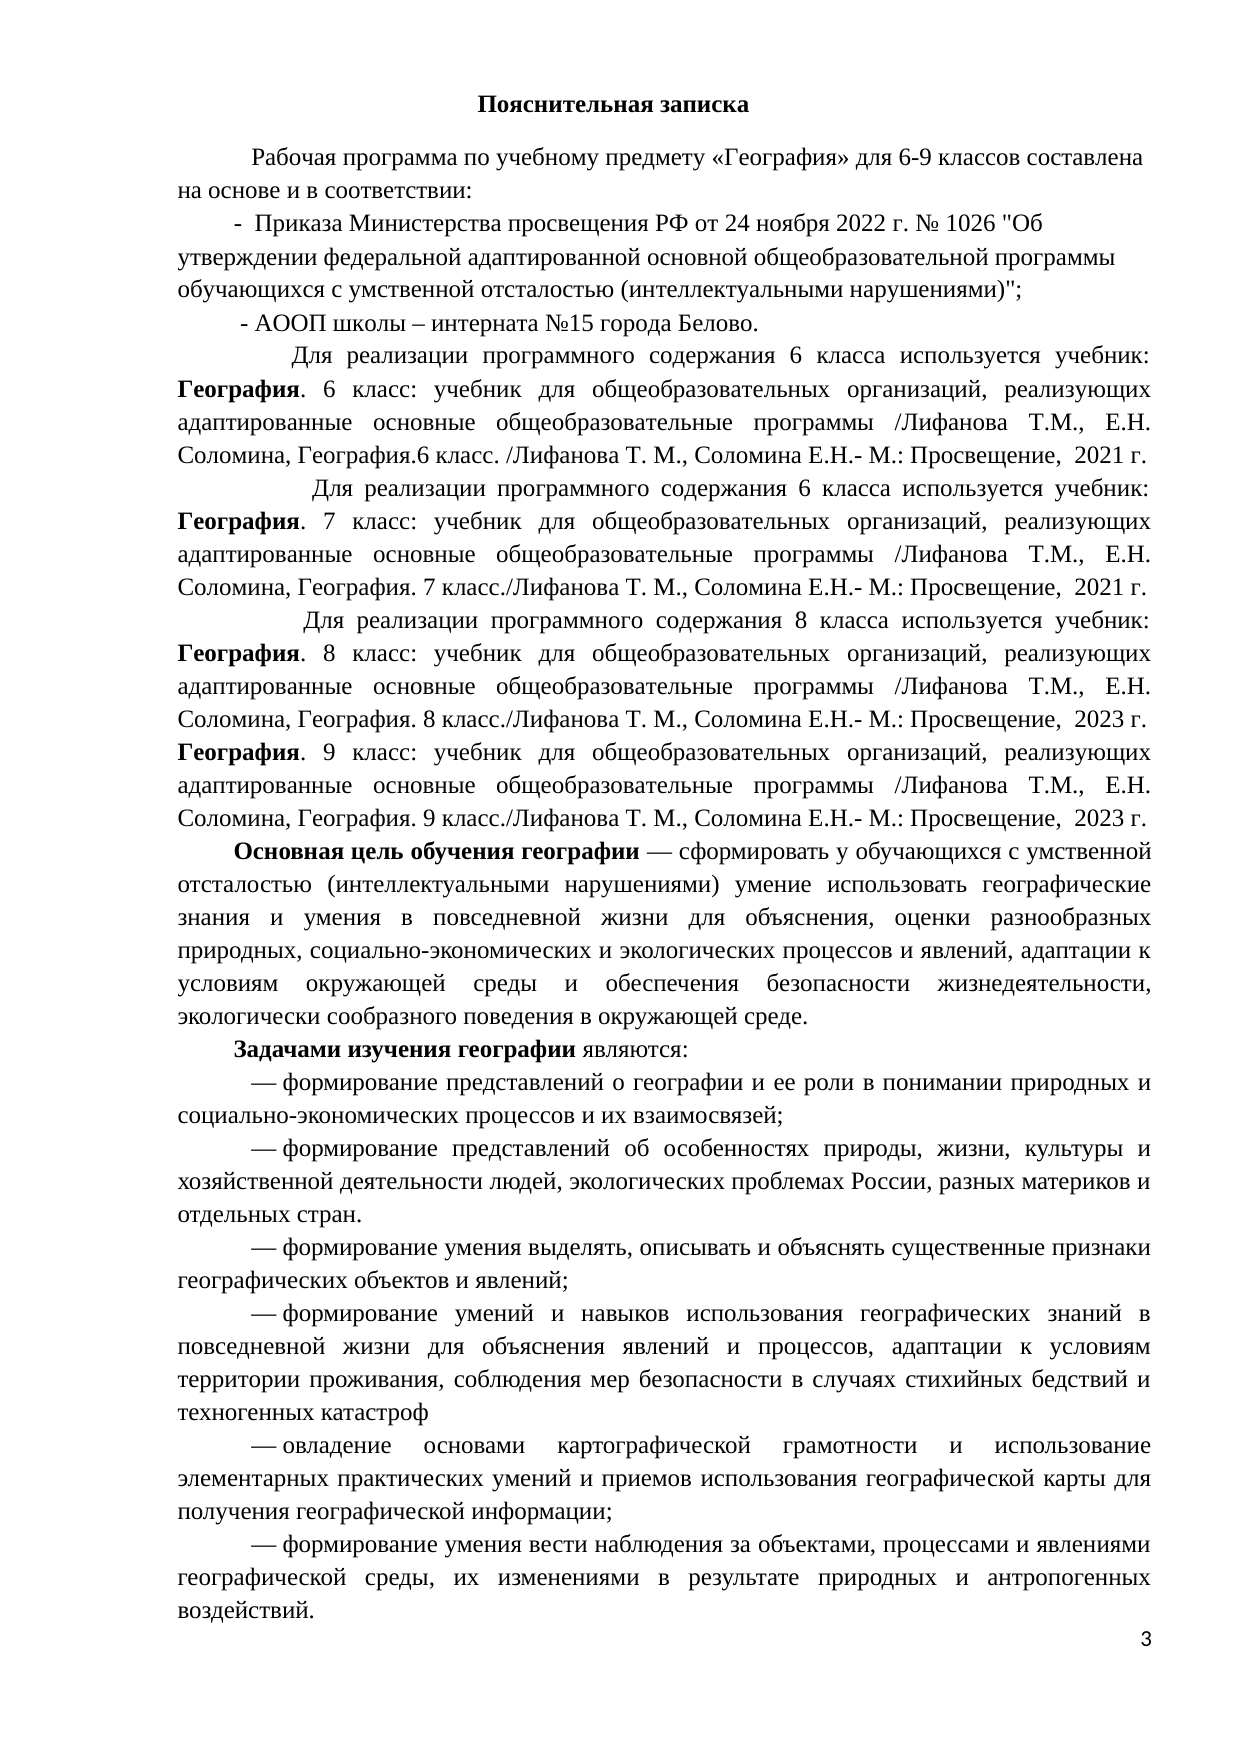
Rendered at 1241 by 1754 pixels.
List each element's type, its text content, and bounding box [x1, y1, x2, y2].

text География. 9 класс: учебник для общеобразовательных организаций, реализующих адаптированные основные общеобразовательные программы /Лифанова Т.М., Е.Н. Соломина, География. 9 класс./Лифанова Т. М., Соломина Е.Н.- М.: Просвещение, 2023 г. [177, 737, 1152, 832]
text ― формирование умения вести наблюдения за объектами, процессами и явлениями географической среды, их изменениями в результате природных и антропогенных воздействий. [177, 1529, 1152, 1624]
text Рабочая программа по учебному предмету «География» для 6-9 классов составлена на основе и в соответствии: [177, 142, 1152, 204]
text ― овладение основами картографической грамотности и использование элементарных практических умений и приемов использования географической карты для получения географической информации; [177, 1430, 1152, 1525]
text Для реализации программного содержания 6 класса используется учебник: География. 6 класс: учебник для общеобразовательных организаций, реализующих адаптированные основные общеобразовательные программы /Лифанова Т.М., Е.Н. Соломина, География.6 класс. /Лифанова Т. М., Соломина Е.Н.- М.: Просвещение, 2021 г. [177, 341, 1152, 468]
text Пояснительная записка [177, 89, 1181, 117]
text Основная цель обучения географии — сформировать у обучающихся с умственной отсталостью (интеллектуальными нарушениями) умение использовать географические знания и умения в повседневной жизни для объяснения, оценки разнообразных природных, социально-экономических и экологических процессов и явлений, адаптации к условиям окружающей среды и обеспечения безопасности жизнедеятельности, экологически сообразного поведения в окружающей среде. [177, 836, 1152, 1030]
text Задачами изучения географии являются: [177, 1034, 1152, 1063]
text ― формирование умения выделять, описывать и объяснять существенные признаки географических объектов и явлений; [177, 1232, 1152, 1294]
text Для реализации программного содержания 6 класса используется учебник: География. 7 класс: учебник для общеобразовательных организаций, реализующих адаптированные основные общеобразовательные программы /Лифанова Т.М., Е.Н. Соломина, География. 7 класс./Лифанова Т. М., Соломина Е.Н.- М.: Просвещение, 2021 г. [177, 473, 1152, 601]
text ― формирование умений и навыков использования географических знаний в повседневной жизни для объяснения явлений и процессов, адаптации к условиям территории проживания, соблюдения мер безопасности в случаях стихийных бедствий и техногенных катастроф [177, 1298, 1152, 1426]
text - Приказа Министерства просвещения РФ от 24 ноября 2022 г. № 1026 "Об утверждении федеральной адаптированной основной общеобразовательной программы обучающихся с умственной отсталостью (интеллектуальными нарушениями)"; [177, 208, 1152, 303]
text ― формирование представлений о географии и ее роли в понимании природных и социально-экономических процессов и их взаимосвязей; [177, 1067, 1152, 1129]
text - АООП школы – интерната №15 города Белово. [177, 308, 1152, 336]
text Для реализации программного содержания 8 класса используется учебник: География. 8 класс: учебник для общеобразовательных организаций, реализующих адаптированные основные общеобразовательные программы /Лифанова Т.М., Е.Н. Соломина, География. 8 класс./Лифанова Т. М., Соломина Е.Н.- М.: Просвещение, 2023 г. [177, 605, 1152, 733]
text ― формирование представлений об особенностях природы, жизни, культуры и хозяйственной деятельности людей, экологических проблемах России, разных материков и отдельных стран. [177, 1133, 1152, 1228]
